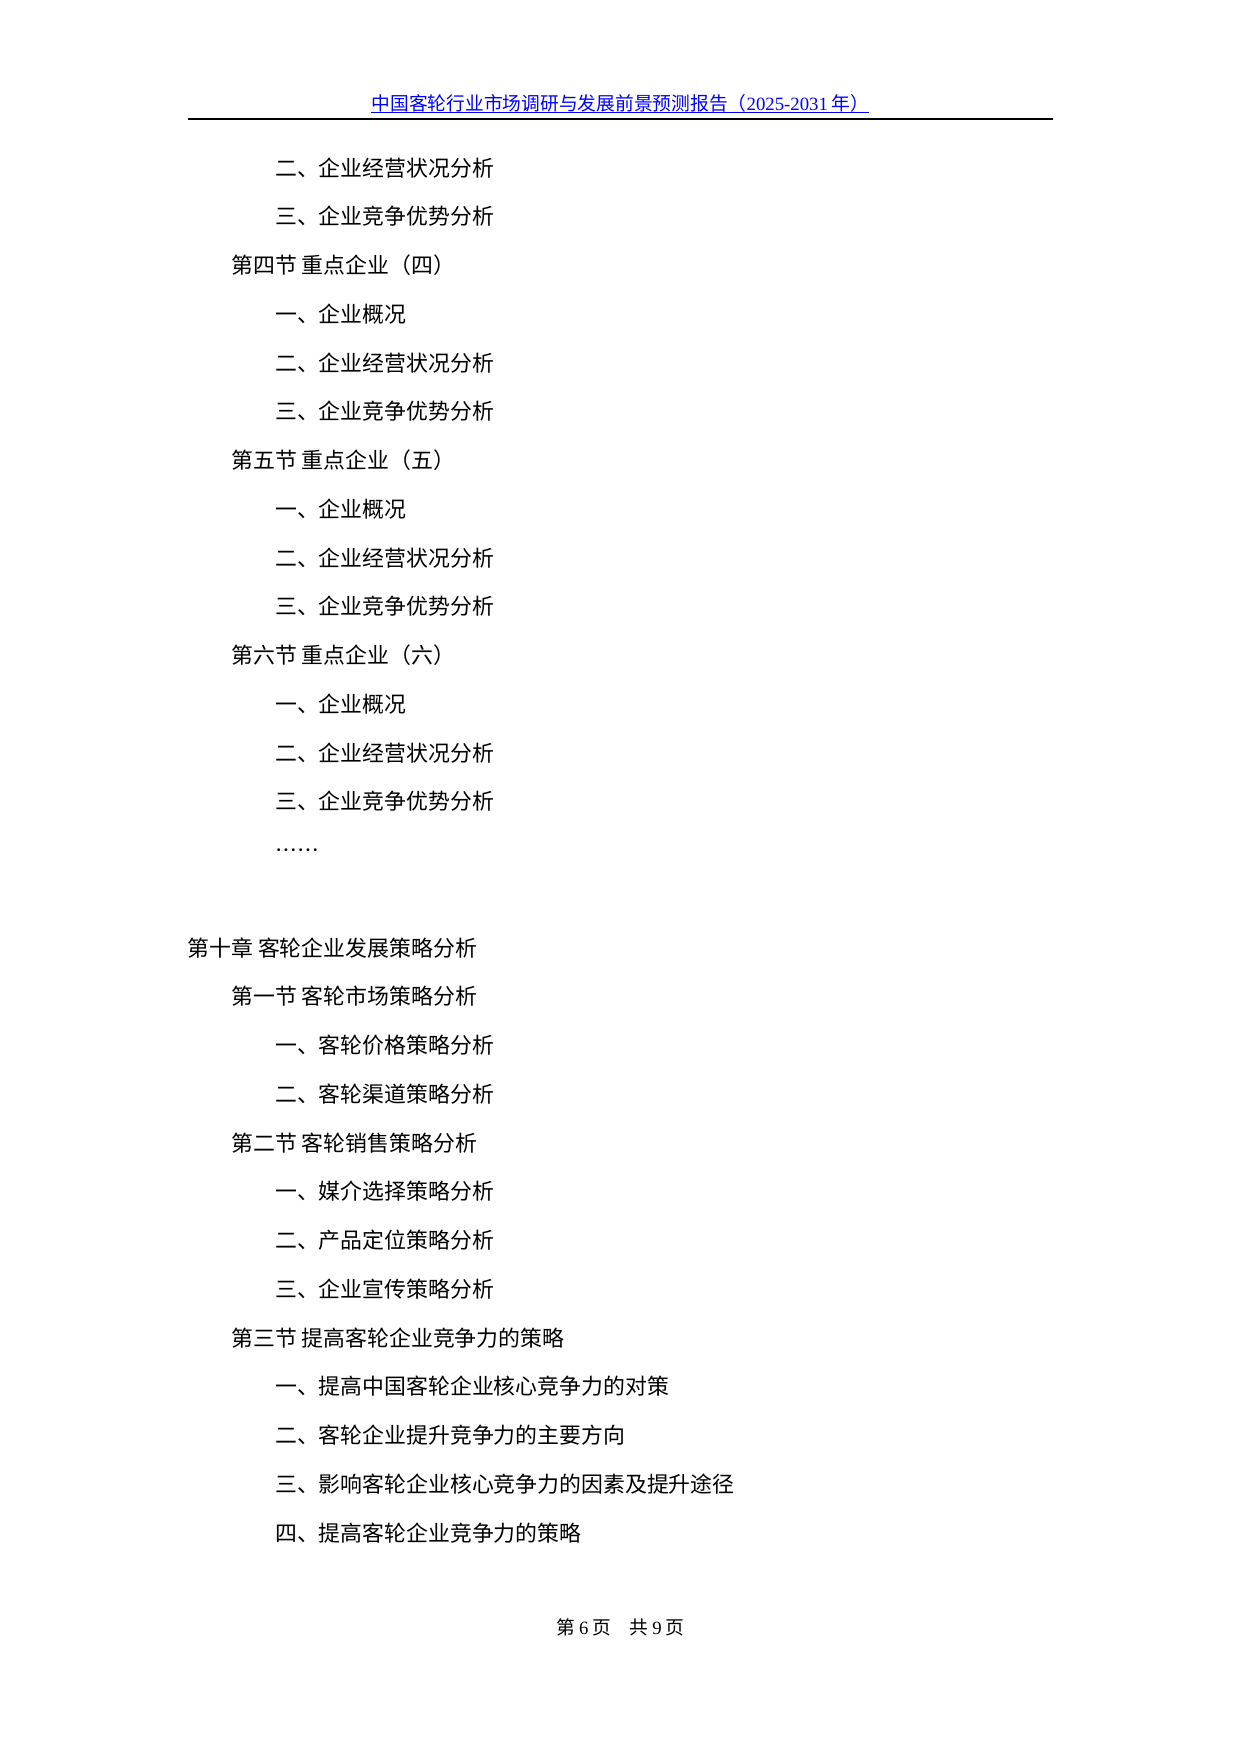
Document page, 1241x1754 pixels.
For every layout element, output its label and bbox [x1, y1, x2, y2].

text [187, 150, 1053, 1548]
